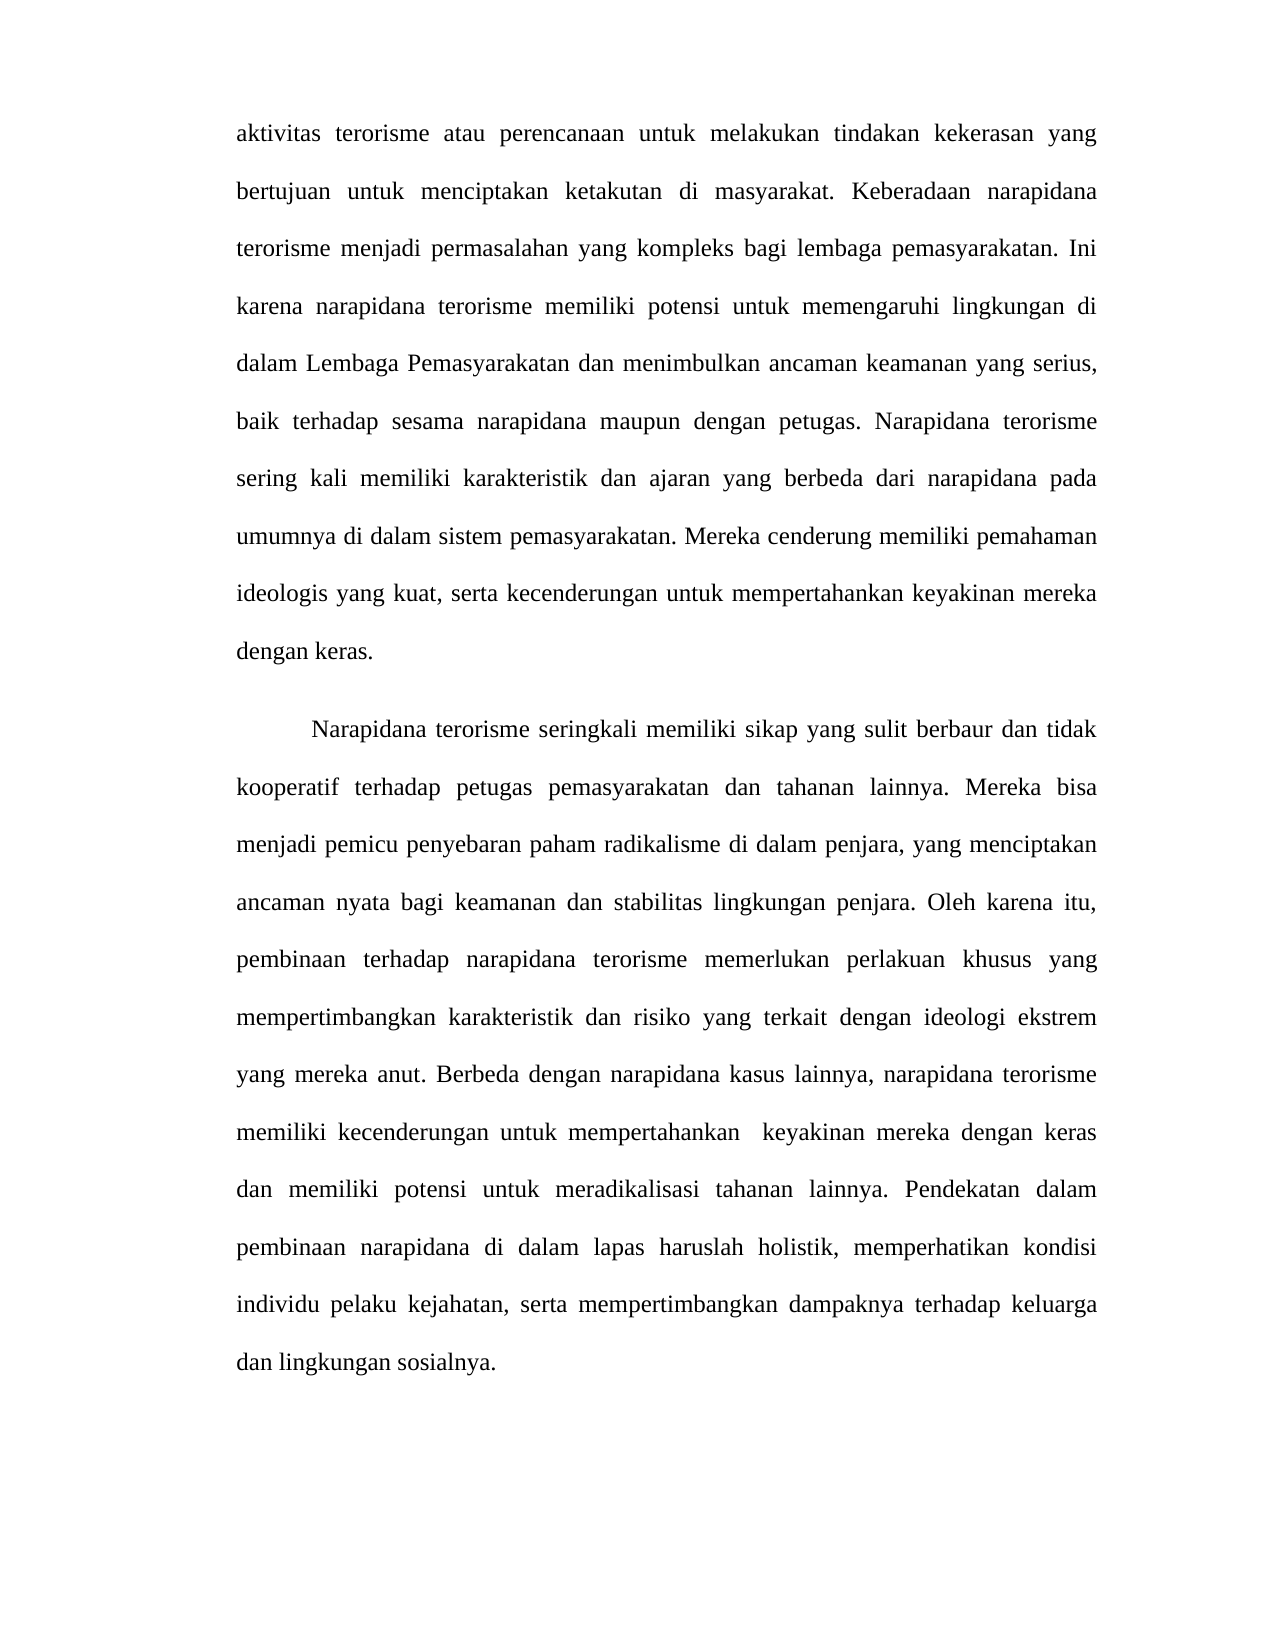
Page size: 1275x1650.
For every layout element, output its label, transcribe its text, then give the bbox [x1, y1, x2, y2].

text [236, 118, 1098, 664]
text Narapidana terorisme seringkali memiliki sikap yang sulit berbaur dan tidak kooperatif terhadap petugas pemasyarakatan dan tahanan lainnya. Mereka bisa menjadi pemicu penyebaran paham radikalisme di dalam penjara, yang menciptakan ancaman nyata bagi keamanan dan stabilitas lingkungan penjara. Oleh karena itu, pembinaan terhadap narapidana terorisme memerlukan perlakuan khusus yang mempertimbangkan karakteristik dan risiko yang terkait dengan ideologi ekstrem yang mereka anut. Berbeda dengan narapidana kasus lainnya, narapidana terorisme memiliki kecenderungan untuk mempertahankan keyakinan mereka dengan keras dan memiliki potensi untuk meradikalisasi tahanan lainnya. Pendekatan dalam pembinaan narapidana di dalam lapas haruslah holistik, memperhatikan kondisi individu pelaku kejahatan, serta mempertimbangkan dampaknya terhadap keluarga dan lingkungan sosialnya. [236, 714, 1098, 1375]
